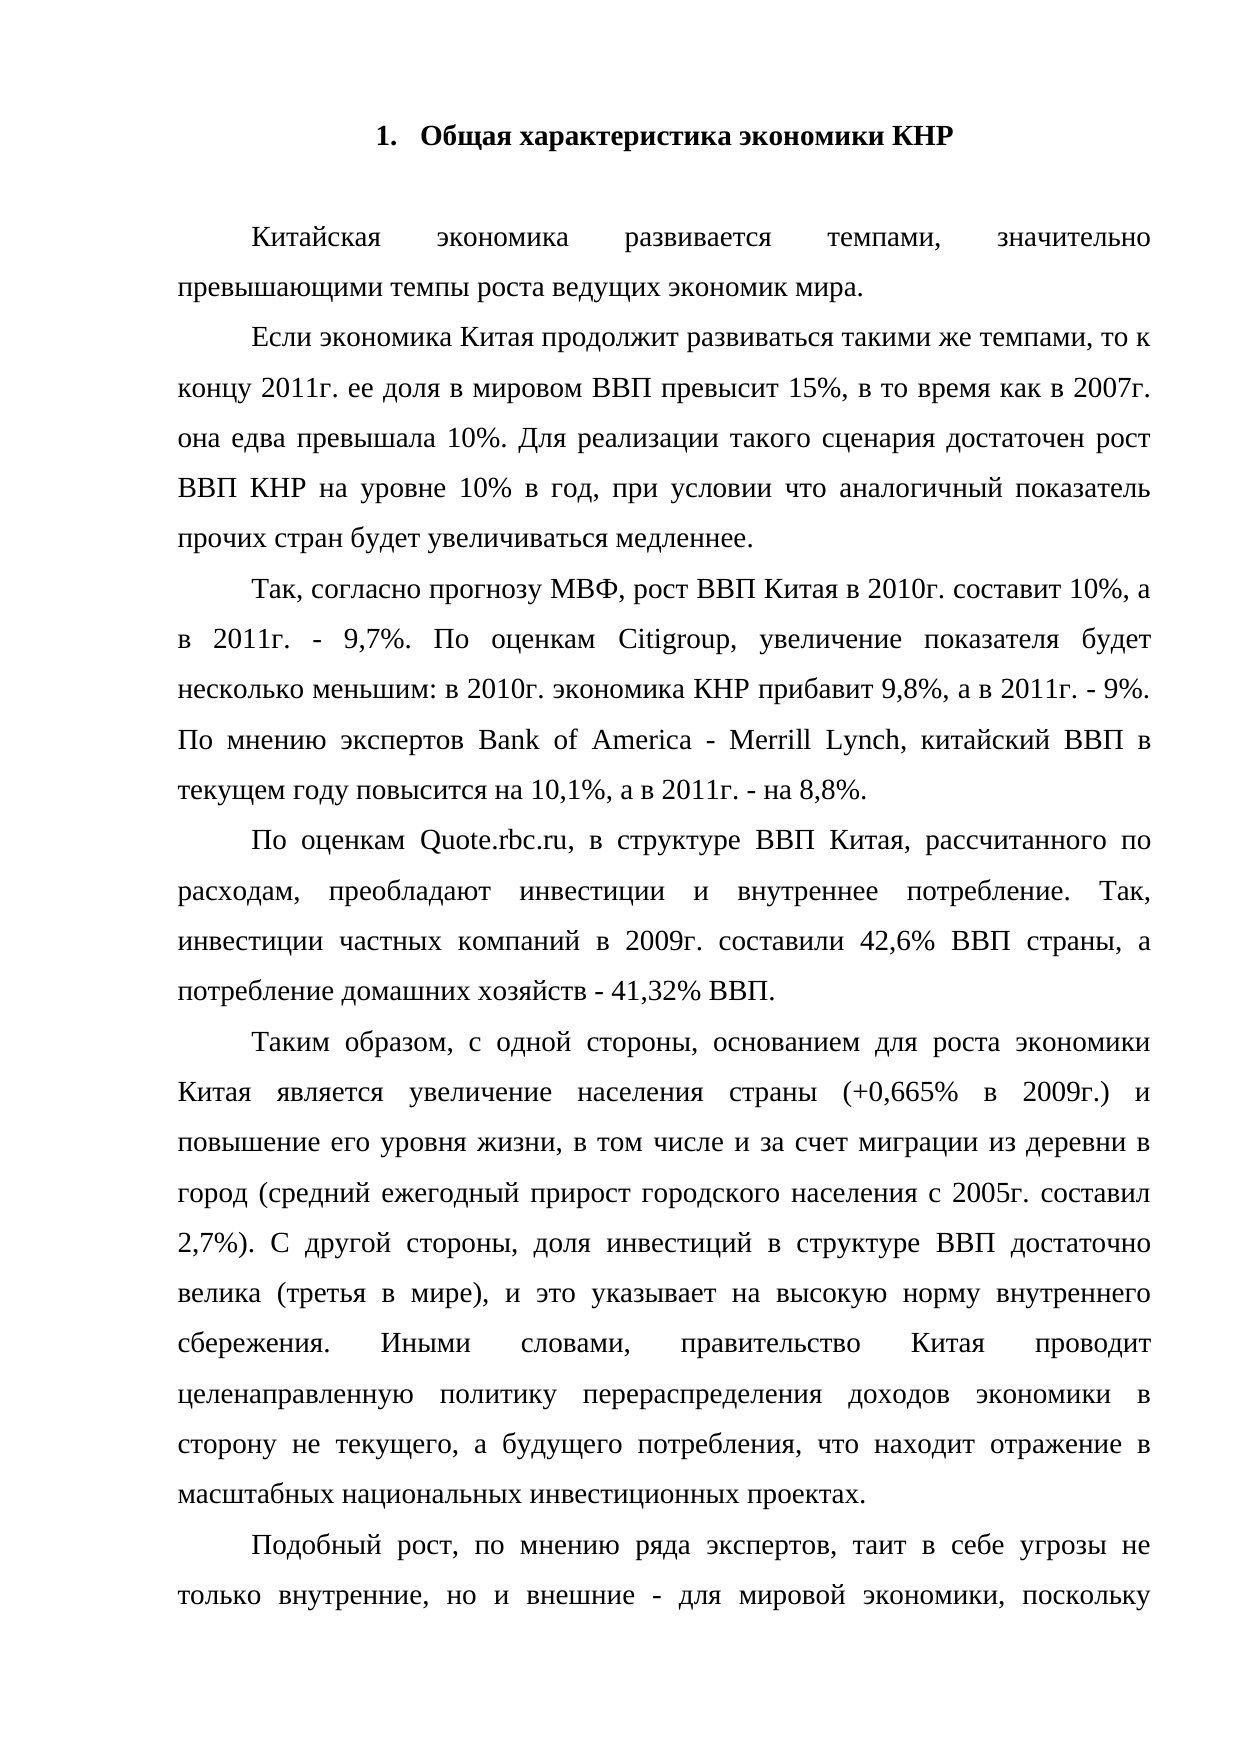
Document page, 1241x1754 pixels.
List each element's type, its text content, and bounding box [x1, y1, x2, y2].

text Таким образом, с одной стороны, основанием для роста экономики Китая является увеличение населения страны (+0,665% в 2009г.) и повышение его уровня жизни, в том числе и за счет миграции из деревни в город (средний ежегодный прирост городского населения с 2005г. составил 2,7%). С другой стороны, доля инвестиций в структуре ВВП достаточно велика (третья в мире), и это указывает на высокую норму внутреннего сбережения. Иными словами, правительство Китая проводит целенаправленную политику перераспределения доходов экономики в сторону не текущего, а будущего потребления, что находит отражение в масштабных национальных инвестиционных проектах. [177, 1024, 1152, 1510]
text По оценкам Quote.rbc.ru, в структуре ВВП Китая, рассчитанного по расходам, преобладают инвестиции и внутреннее потребление. Так, инвестиции частных компаний в 2009г. составили 42,6% ВВП страны, а потребление домашних хозяйств - 41,32% ВВП. [177, 822, 1152, 1007]
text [177, 1527, 1152, 1611]
list Общая характеристика экономики КНР [177, 118, 1152, 152]
text Если экономика Китая продолжит развиваться такими же темпами, то к концу 2011г. ее доля в мировом ВВП превысит 15%, в то время как в 2007г. она едва превышала 10%. Для реализации такого сценария достаточен рост ВВП КНР на уровне 10% в год, при условии что аналогичный показатель прочих стран будет увеличиваться медленнее. [177, 319, 1152, 554]
text Китайская экономика развивается темпами, значительно превышающими темпы роста ведущих экономик мира. [177, 219, 1152, 303]
text Так, согласно прогнозу МВФ, рост ВВП Китая в 2010г. составит 10%, а в 2011г. - 9,7%. По оценкам Citigroup, увеличение показателя будет несколько меньшим: в 2010г. экономика КНР прибавит 9,8%, а в 2011г. - 9%. По мнению экспертов Bank of America - Merrill Lynch, китайский ВВП в текущем году повысится на 10,1%, а в 2011г. - на 8,8%. [177, 571, 1152, 806]
